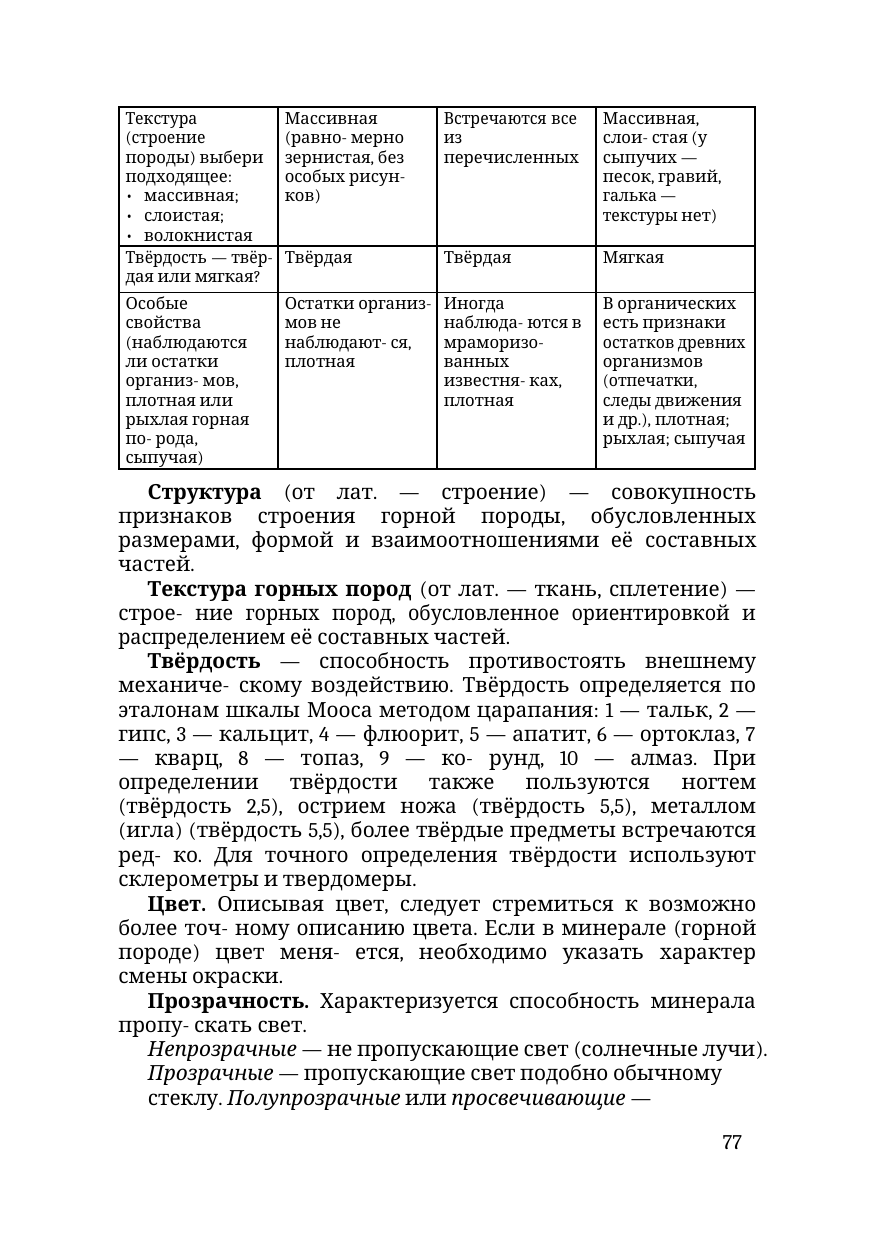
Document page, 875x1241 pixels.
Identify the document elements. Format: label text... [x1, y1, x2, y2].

table_cell В органических есть признаки остатков древних организмов (отпечатки, следы движения и др.), плотная; рыхлая; сыпучая [597, 293, 754, 468]
text Прозрачность. Характеризуется способность минерала пропу- скать свет. [118, 989, 756, 1037]
table_cell Остатки организ- мов не наблюдают- ся, плотная [279, 293, 436, 468]
table_header Встречаются все из перечисленных [438, 108, 595, 245]
table_header Текстура (строение породы) выбери подходящее: массивная; слоистая; волокнистая [120, 108, 277, 245]
table_cell Твёрдая [438, 247, 595, 291]
text Твёрдость — способность противостоять внешнему механиче- скому воздействию. Твёрдость определяется по эталонам шкалы Мооса методом царапания: 1 — тальк, 2 — гипс, 3 — кальцит, 4 — флюорит, 5 — апатит, 6 — ортоклаз, 7 — кварц, 8 — топаз, 9 — ко- рунд, 10 — алмаз. При определении твёрдости также пользуются ногтем (твёрдость 2,5), острием ножа (твёрдость 5,5), металлом (игла) (твёрдость 5,5), более твёрдые предметы встречаются ред- ко. Для точного определения твёрдости используют склерометры и твердомеры. [118, 650, 756, 891]
table_cell Твёрдость — твёр- дая или мягкая? [120, 247, 277, 291]
table_cell Особые свойства (наблюдаются ли остатки организ- мов, плотная или рыхлая горная по- рода, сыпучая) [120, 293, 277, 468]
table_header Массивная, слои- стая (у сыпучих — песок, гравий, галька — текстуры нет) [597, 108, 754, 245]
table_cell Твёрдая [279, 247, 436, 291]
text Цвет. Описывая цвет, следует стремиться к возможно более точ- ному описанию цвета. Если в минерале (горной породе) цвет меня- ется, необходимо указать характер смены окраски. [118, 892, 756, 989]
text Структура (от лат. — строение) — совокупность признаков строения горной породы, обусловленных размерами, формой и взаимоотношениями её составных частей. [118, 480, 756, 577]
table_cell Иногда наблюда- ются в мраморизо- ванных известня- ках, плотная [438, 293, 595, 468]
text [148, 1038, 770, 1110]
text Текстура горных пород (от лат. — ткань, сплетение) — строе- ние горных пород, обусловленное ориентировкой и распределением её составных частей. [118, 577, 756, 649]
table_cell Мягкая [597, 247, 754, 291]
table_header Массивная (равно- мерно зернистая, без особых рисун- ков) [279, 108, 436, 245]
